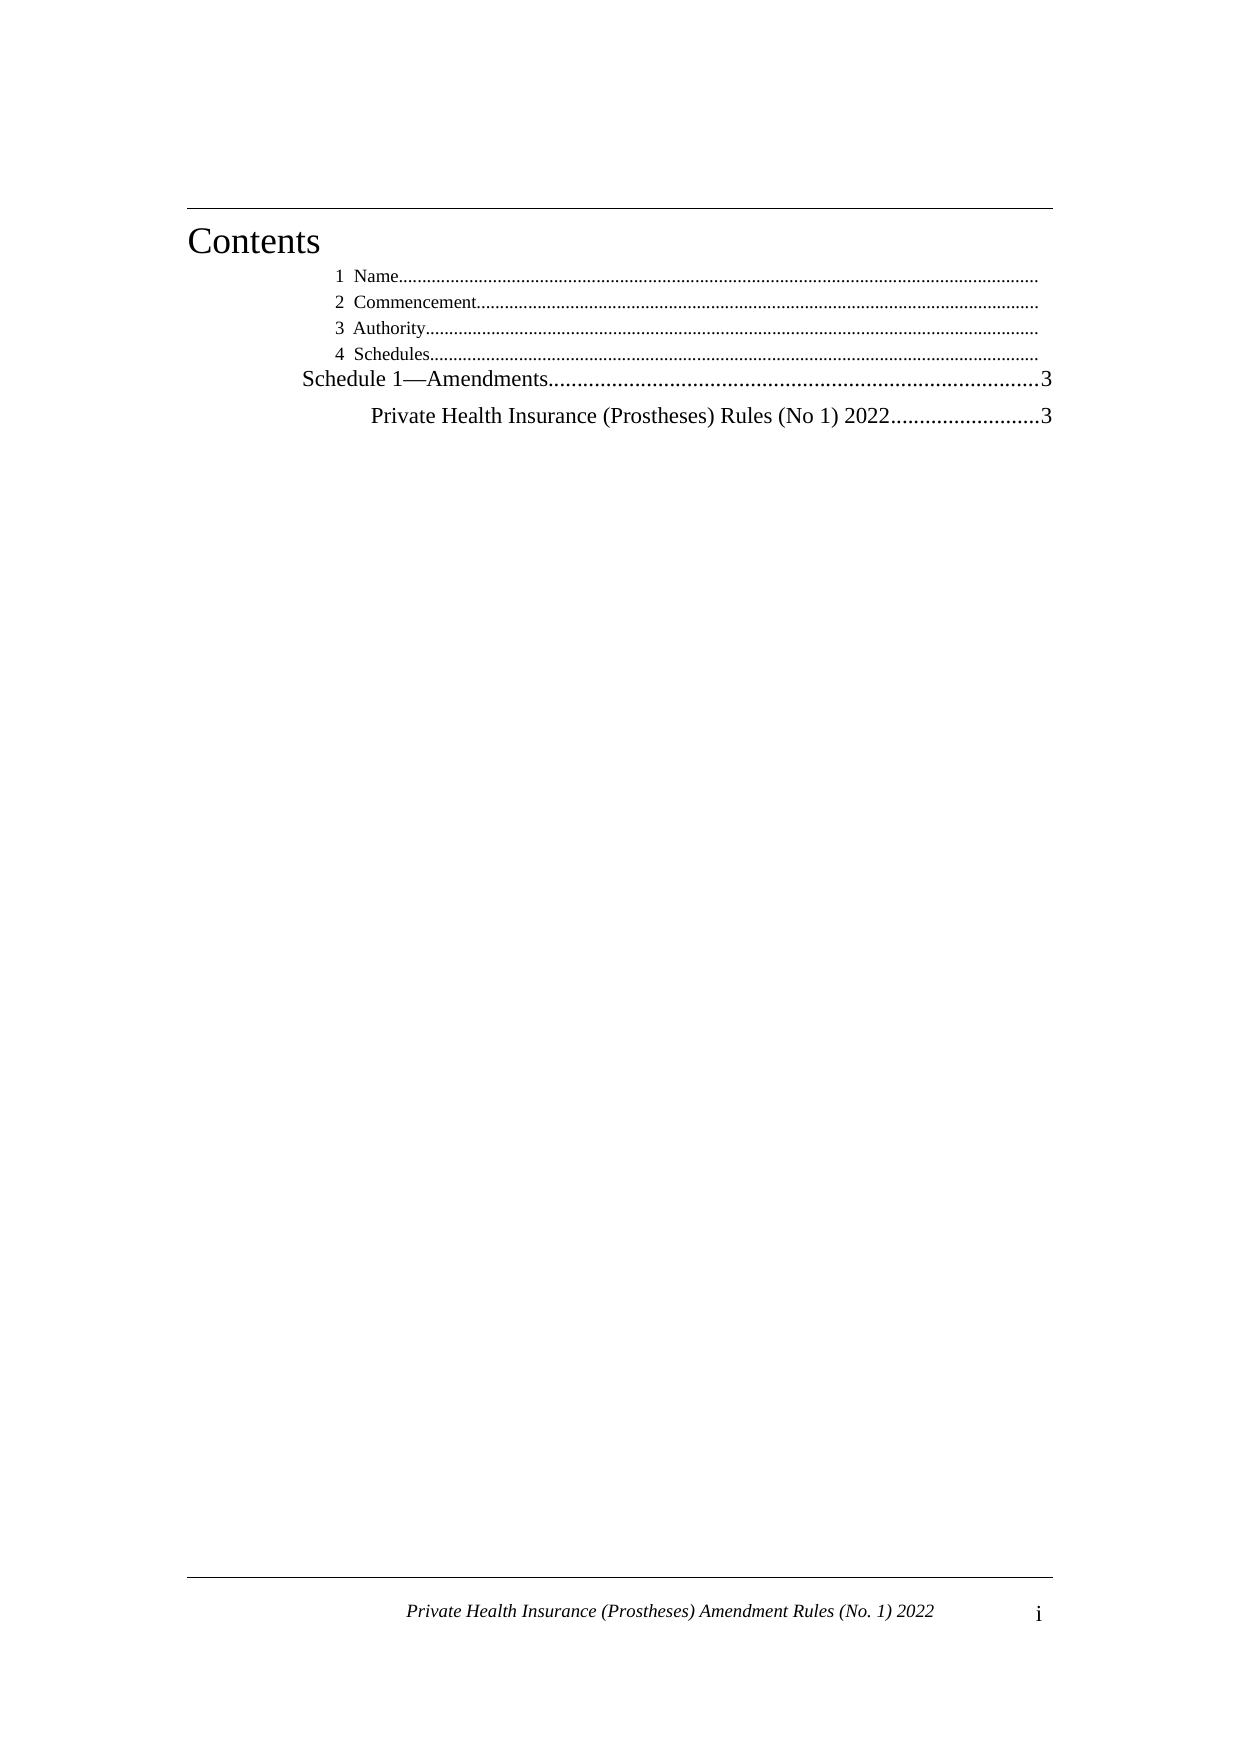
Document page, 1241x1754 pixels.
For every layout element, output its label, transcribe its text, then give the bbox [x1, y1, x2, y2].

text Contents [187, 218, 1053, 261]
text 3 Authority 2 [335, 317, 994, 338]
text 4 Schedules 2 [335, 342, 994, 364]
text 2 Commencement 2 [335, 291, 994, 313]
text Schedule 1—Amendments 3 [302, 364, 1053, 391]
text Private Health Insurance (Prostheses) Rules (No 1) 2022 3 [371, 402, 1053, 429]
text 1 Name 2 [335, 265, 994, 287]
